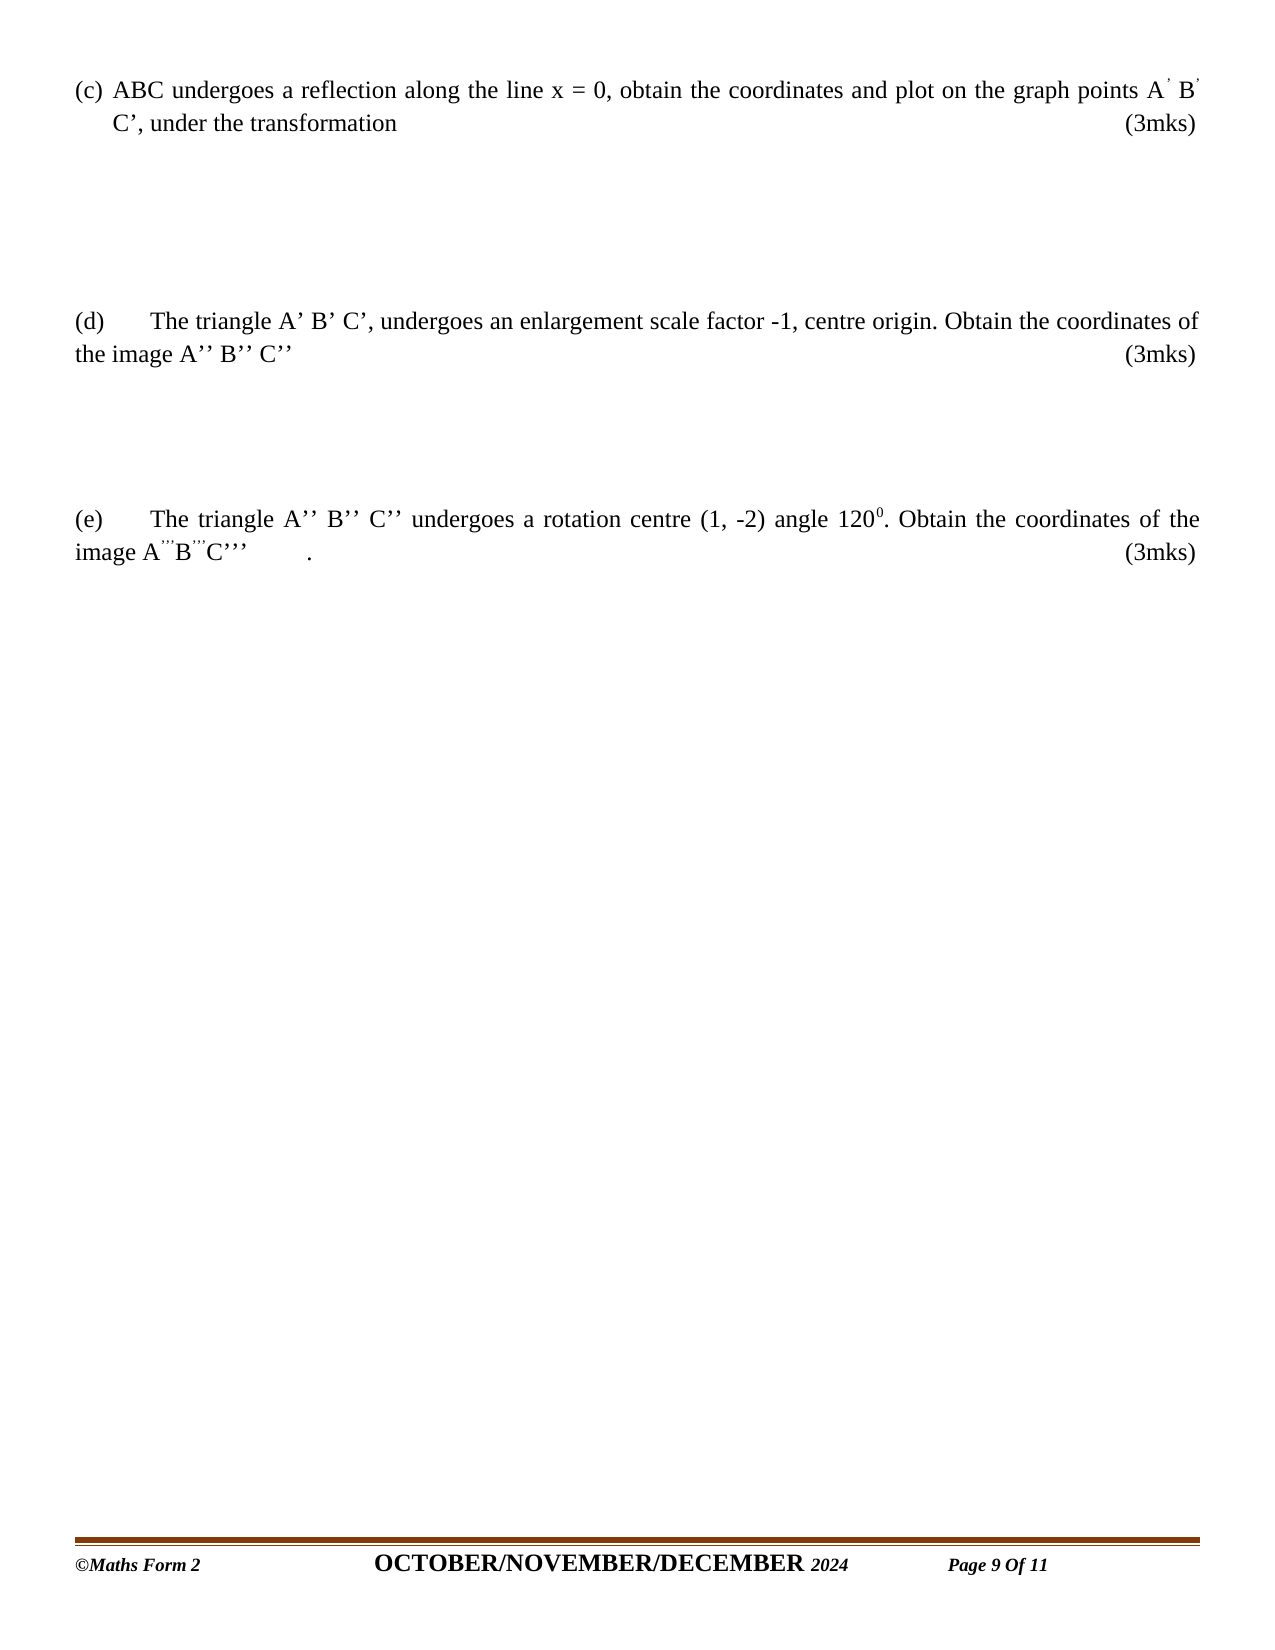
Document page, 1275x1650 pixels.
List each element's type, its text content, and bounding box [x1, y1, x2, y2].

text (e) The triangle A’’ B’’ C’’ undergoes a rotation centre (1, -2) angle 1200. Obtain the coordinates of the image A’’’B’’’C’’’ . (3mks) [75, 504, 1200, 599]
text (d) The triangle A’ B’ C’, undergoes an enlargement scale factor -1, centre origin. Obtain the coordinates of the image A’’ B’’ C’’ (3mks) [75, 306, 1200, 368]
text (c) ABC undergoes a reflection along the line x = 0, obtain the coordinates and plot on the graph points A’ B’ C’, under the transformation (3mks) [75, 75, 1200, 137]
